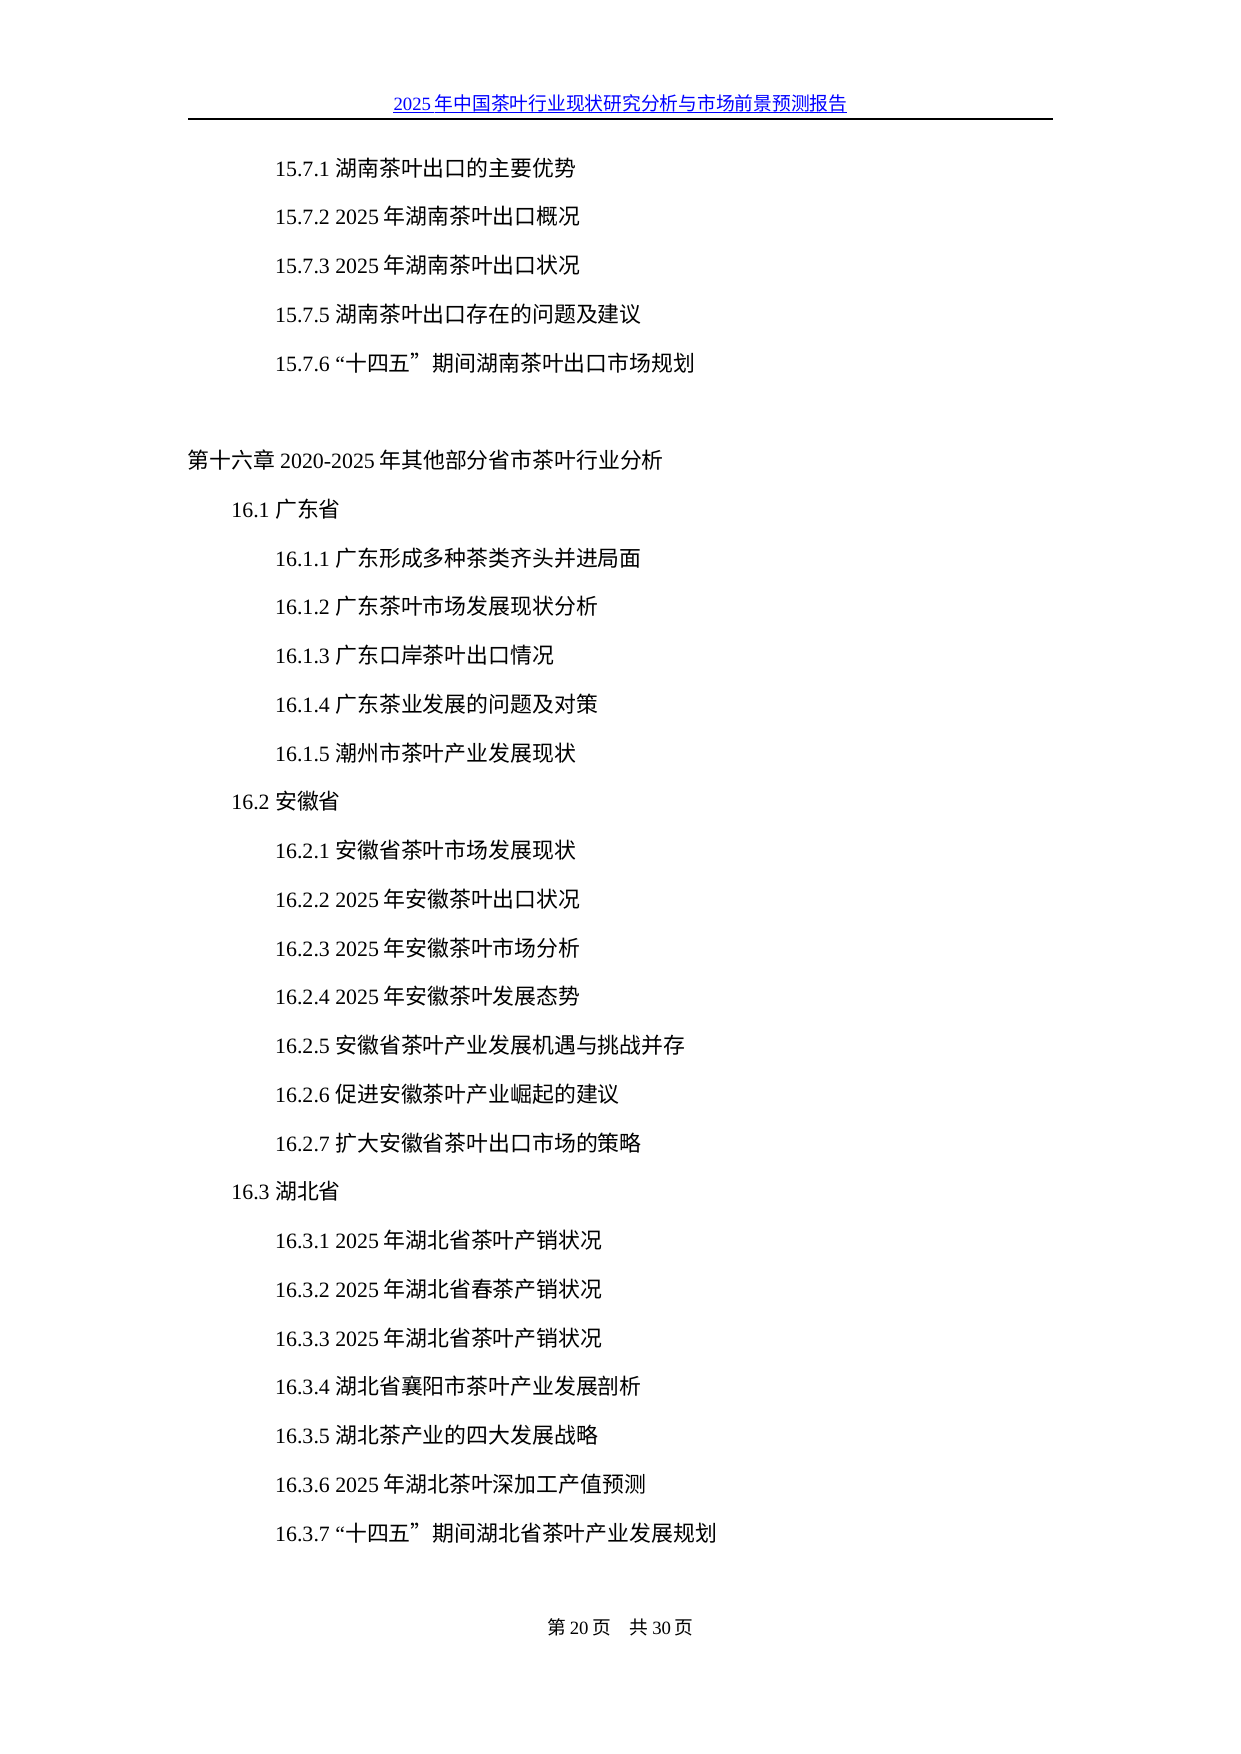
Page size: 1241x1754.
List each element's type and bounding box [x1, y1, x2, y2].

text [187, 150, 1053, 1548]
